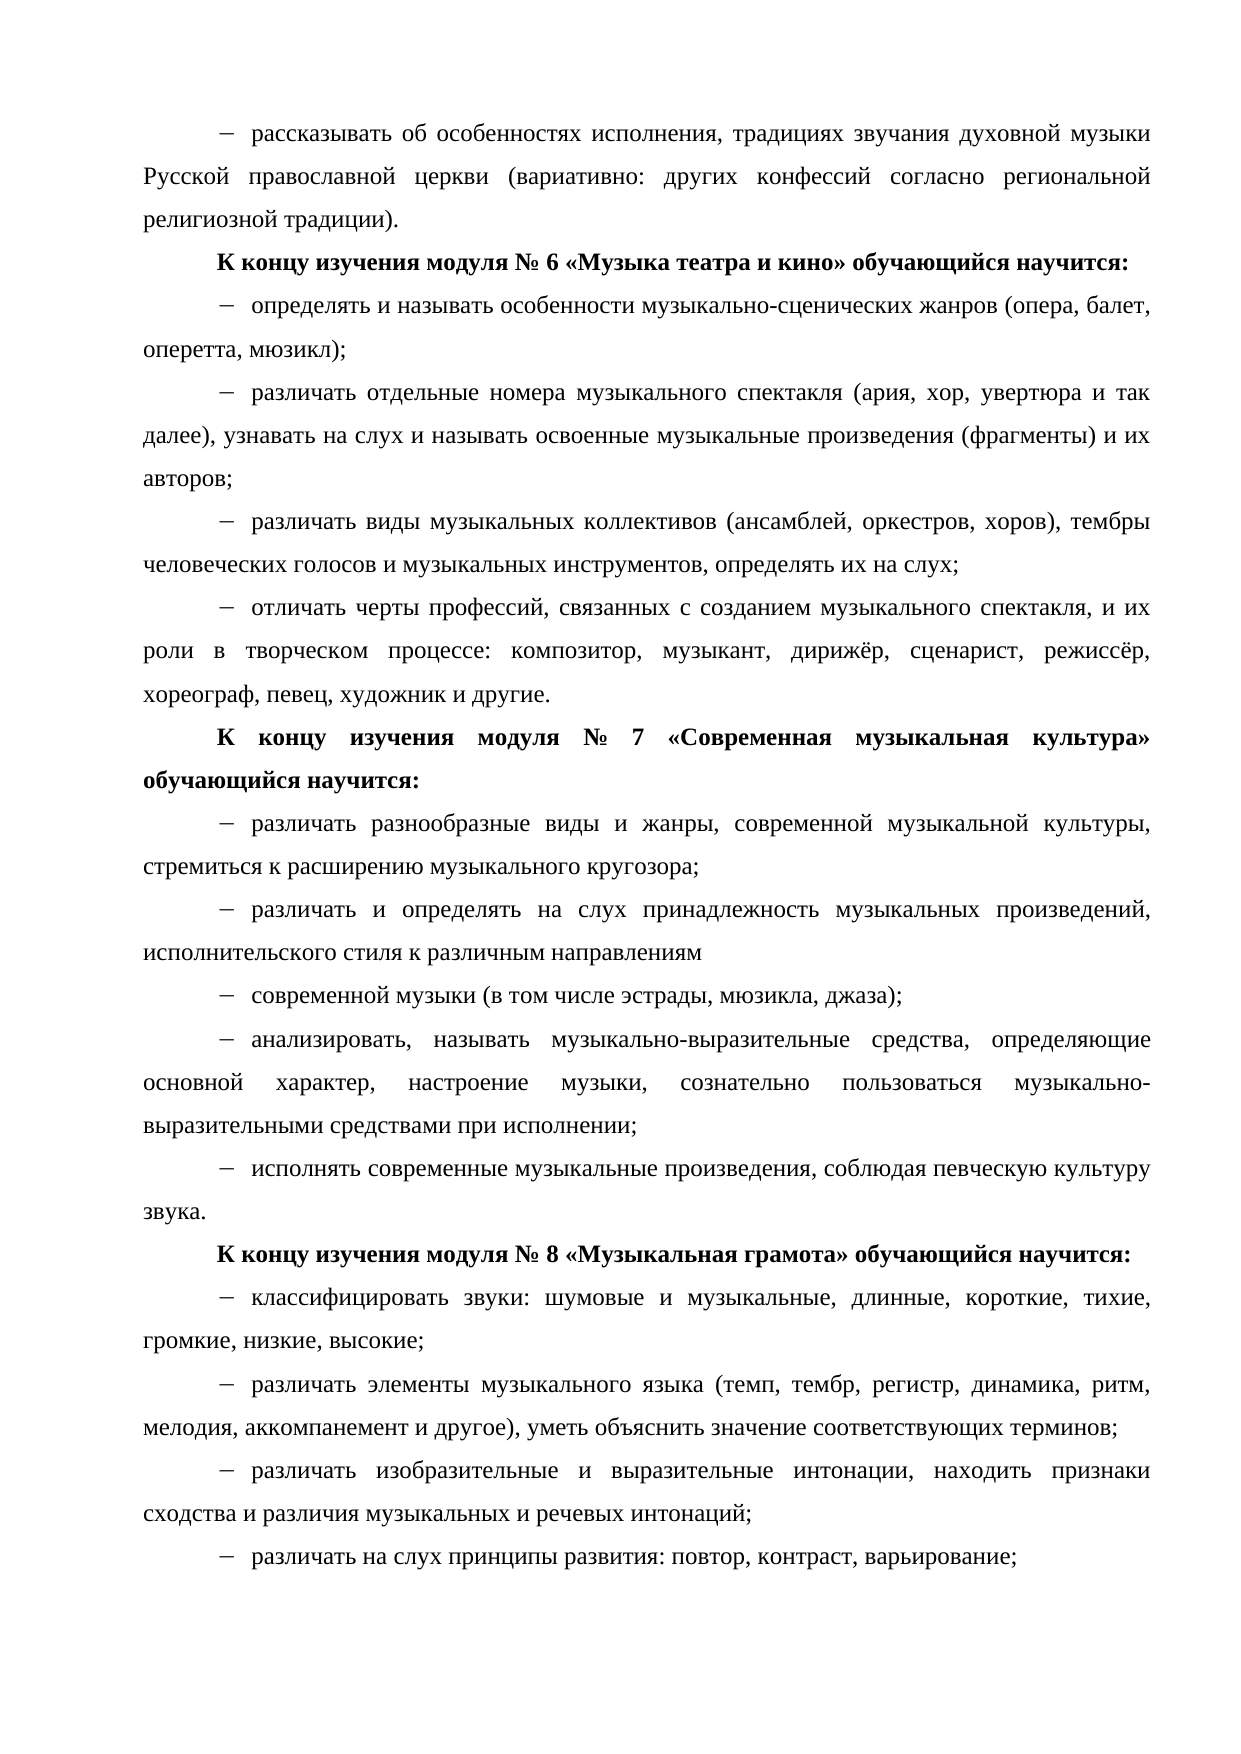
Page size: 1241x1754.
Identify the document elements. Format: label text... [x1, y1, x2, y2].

list различать изобразительные и выразительные интонации, находить признаки сходства и различия музыкальных и речевых интонаций; [143, 1455, 1152, 1527]
list отличать черты профессий, связанных с созданием музыкального спектакля, и их роли в творческом процессе: композитор, музыкант, дирижёр, сценарист, режиссёр, хореограф, певец, художник и другие. [143, 592, 1152, 707]
list различать элементы музыкального языка (темп, тембр, регистр, динамика, ритм, мелодия, аккомпанемент и другое), уметь объяснить значение соответствующих терминов; [143, 1369, 1152, 1441]
list исполнять современные музыкальные произведения, соблюдая певческую культуру звука. [143, 1153, 1152, 1225]
list классифицировать звуки: шумовые и музыкальные, длинные, короткие, тихие, громкие, низкие, высокие; [143, 1282, 1152, 1354]
list различать виды музыкальных коллективов (ансамблей, оркестров, хоров), тембры человеческих голосов и музыкальных инструментов, определять их на слух; [143, 506, 1152, 578]
list определять и называть особенности музыкально-сценических жанров (опера, балет, оперетта, мюзикл); [143, 291, 1152, 362]
list рассказывать об особенностях исполнения, традициях звучания духовной музыки Русской православной церкви (вариативно: других конфессий согласно региональной религиозной традиции). [143, 118, 1152, 233]
list различать на слух принципы развития: повтор, контраст, варьирование; [143, 1541, 1152, 1570]
text К концу изучения модуля № 8 «Музыкальная грамота» обучающийся научится: [143, 1239, 1152, 1268]
list современной музыки (в том числе эстрады, мюзикла, джаза); [143, 981, 1152, 1009]
list различать и определять на слух принадлежность музыкальных произведений, исполнительского стиля к различным направлениям [143, 894, 1152, 966]
text К концу изучения модуля № 7 «Современная музыкальная культура» обучающийся научится: [143, 722, 1152, 794]
list различать отдельные номера музыкального спектакля (ария, хор, увертюра и так далее), узнавать на слух и называть освоенные музыкальные произведения (фрагменты) и их авторов; [143, 377, 1152, 492]
text К концу изучения модуля № 6 «Музыка театра и кино» обучающийся научится: [143, 247, 1152, 276]
list анализировать, называть музыкально-выразительные средства, определяющие основной характер, настроение музыки, сознательно пользоваться музыкально-выразительными средствами при исполнении; [143, 1024, 1152, 1139]
list различать разнообразные виды и жанры, современной музыкальной культуры, стремиться к расширению музыкального кругозора; [143, 808, 1152, 880]
